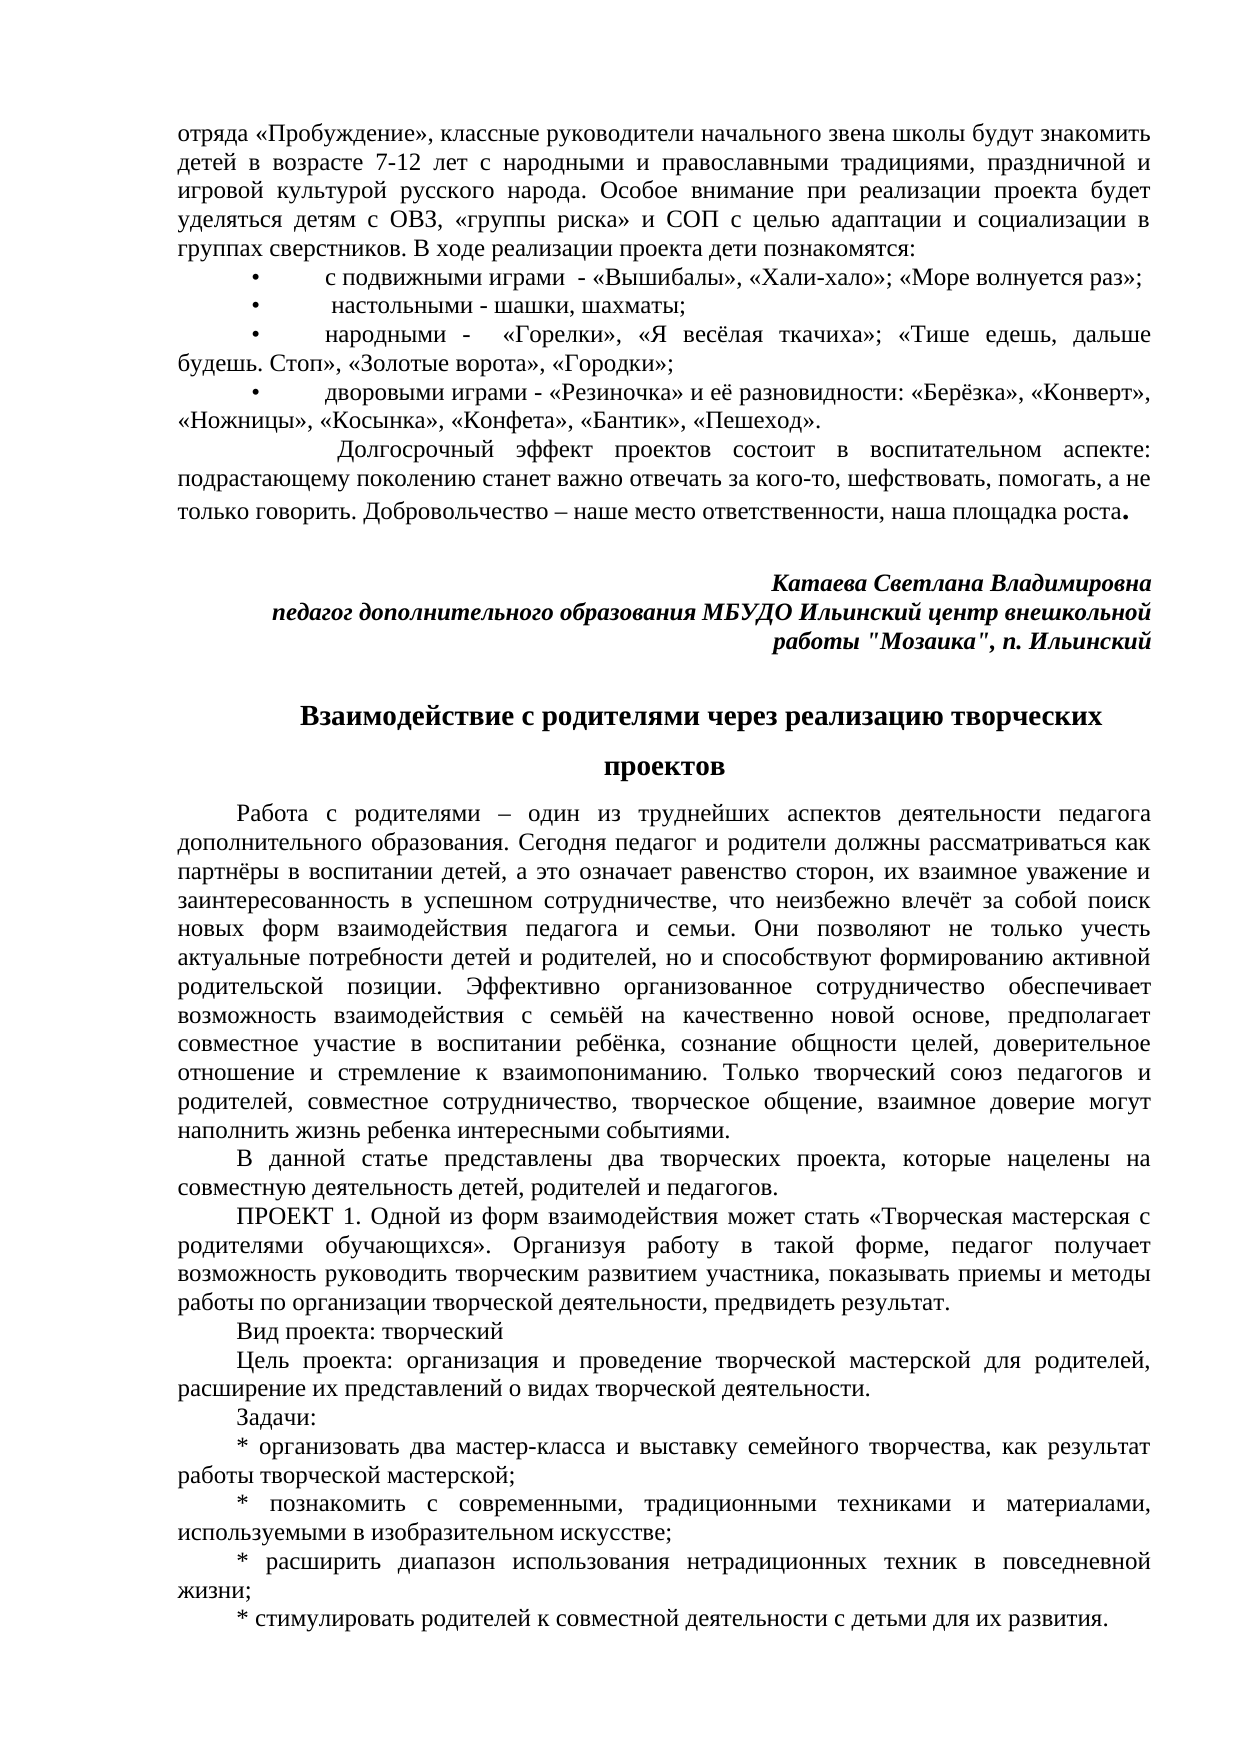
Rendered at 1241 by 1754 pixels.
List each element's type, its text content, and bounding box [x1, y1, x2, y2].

text Задачи: [177, 1402, 1152, 1431]
text • народными - «Горелки», «Я весёлая ткачиха»; «Тише едешь, дальше будешь. Стоп», «Золотые ворота», «Городки»; [177, 319, 1152, 377]
text Вид проекта: творческий [177, 1316, 1152, 1345]
text * расширить диапазон использования нетрадиционных техник в повседневной жизни; [177, 1546, 1152, 1603]
text педагог дополнительного образования МБУДО Ильинский центр внешкольной работы "Мозаика", п. Ильинский [177, 597, 1152, 655]
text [177, 118, 1152, 262]
text Взаимодействие с родителями через реализацию творческих проектов [177, 698, 1152, 782]
text Долгосрочный эффект проектов состоит в воспитательном аспекте: подрастающему поколению станет важно отвечать за кого-то, шефствовать, помогать, а не только говорить. Добровольчество – наше место ответственности, наша площадка роста. [177, 434, 1152, 525]
text Работа с родителями – один из труднейших аспектов деятельности педагога дополнительного образования. Сегодня педагог и родители должны рассматриваться как партнёры в воспитании детей, а это означает равенство сторон, их взаимное уважение и заинтересованность в успешном сотрудничестве, что неизбежно влечёт за собой поиск новых форм взаимодействия педагога и семьи. Они позволяют не только учесть актуальные потребности детей и родителей, но и способствуют формированию активной родительской позиции. Эффективно организованное сотрудничество обеспечивает возможность взаимодействия с семьёй на качественно новой основе, предполагает совместное участие в воспитании ребёнка, сознание общности целей, доверительное отношение и стремление к взаимопониманию. Только творческий союз педагогов и родителей, совместное сотрудничество, творческое общение, взаимное доверие могут наполнить жизнь ребенка интересными событиями. [177, 798, 1152, 1143]
text * стимулировать родителей к совместной деятельности с детьми для их развития. [177, 1603, 1152, 1632]
text • дворовыми играми - «Резиночка» и её разновидности: «Берёзка», «Конверт», «Ножницы», «Косынка», «Конфета», «Бантик», «Пешеход». [177, 377, 1152, 434]
text • с подвижными играми - «Вышибалы», «Хали-хало»; «Море волнуется раз»; [177, 262, 1152, 291]
text * познакомить с современными, традиционными техниками и материалами, используемыми в изобразительном искусстве; [177, 1488, 1152, 1546]
text В данной статье представлены два творческих проекта, которые нацелены на совместную деятельность детей, родителей и педагогов. [177, 1143, 1152, 1201]
text Катаева Светлана Владимировна [177, 568, 1152, 597]
text • настольными - шашки, шахматы; [177, 291, 1152, 319]
text ПРОЕКТ 1. Одной из форм взаимодействия может стать «Творческая мастерская с родителями обучающихся». Организуя работу в такой форме, педагог получает возможность руководить творческим развитием участника, показывать приемы и методы работы по организации творческой деятельности, предвидеть результат. [177, 1201, 1152, 1316]
text * организовать два мастер-класса и выставку семейного творчества, как результат работы творческой мастерской; [177, 1431, 1152, 1488]
text Цель проекта: организация и проведение творческой мастерской для родителей, расширение их представлений о видах творческой деятельности. [177, 1345, 1152, 1402]
